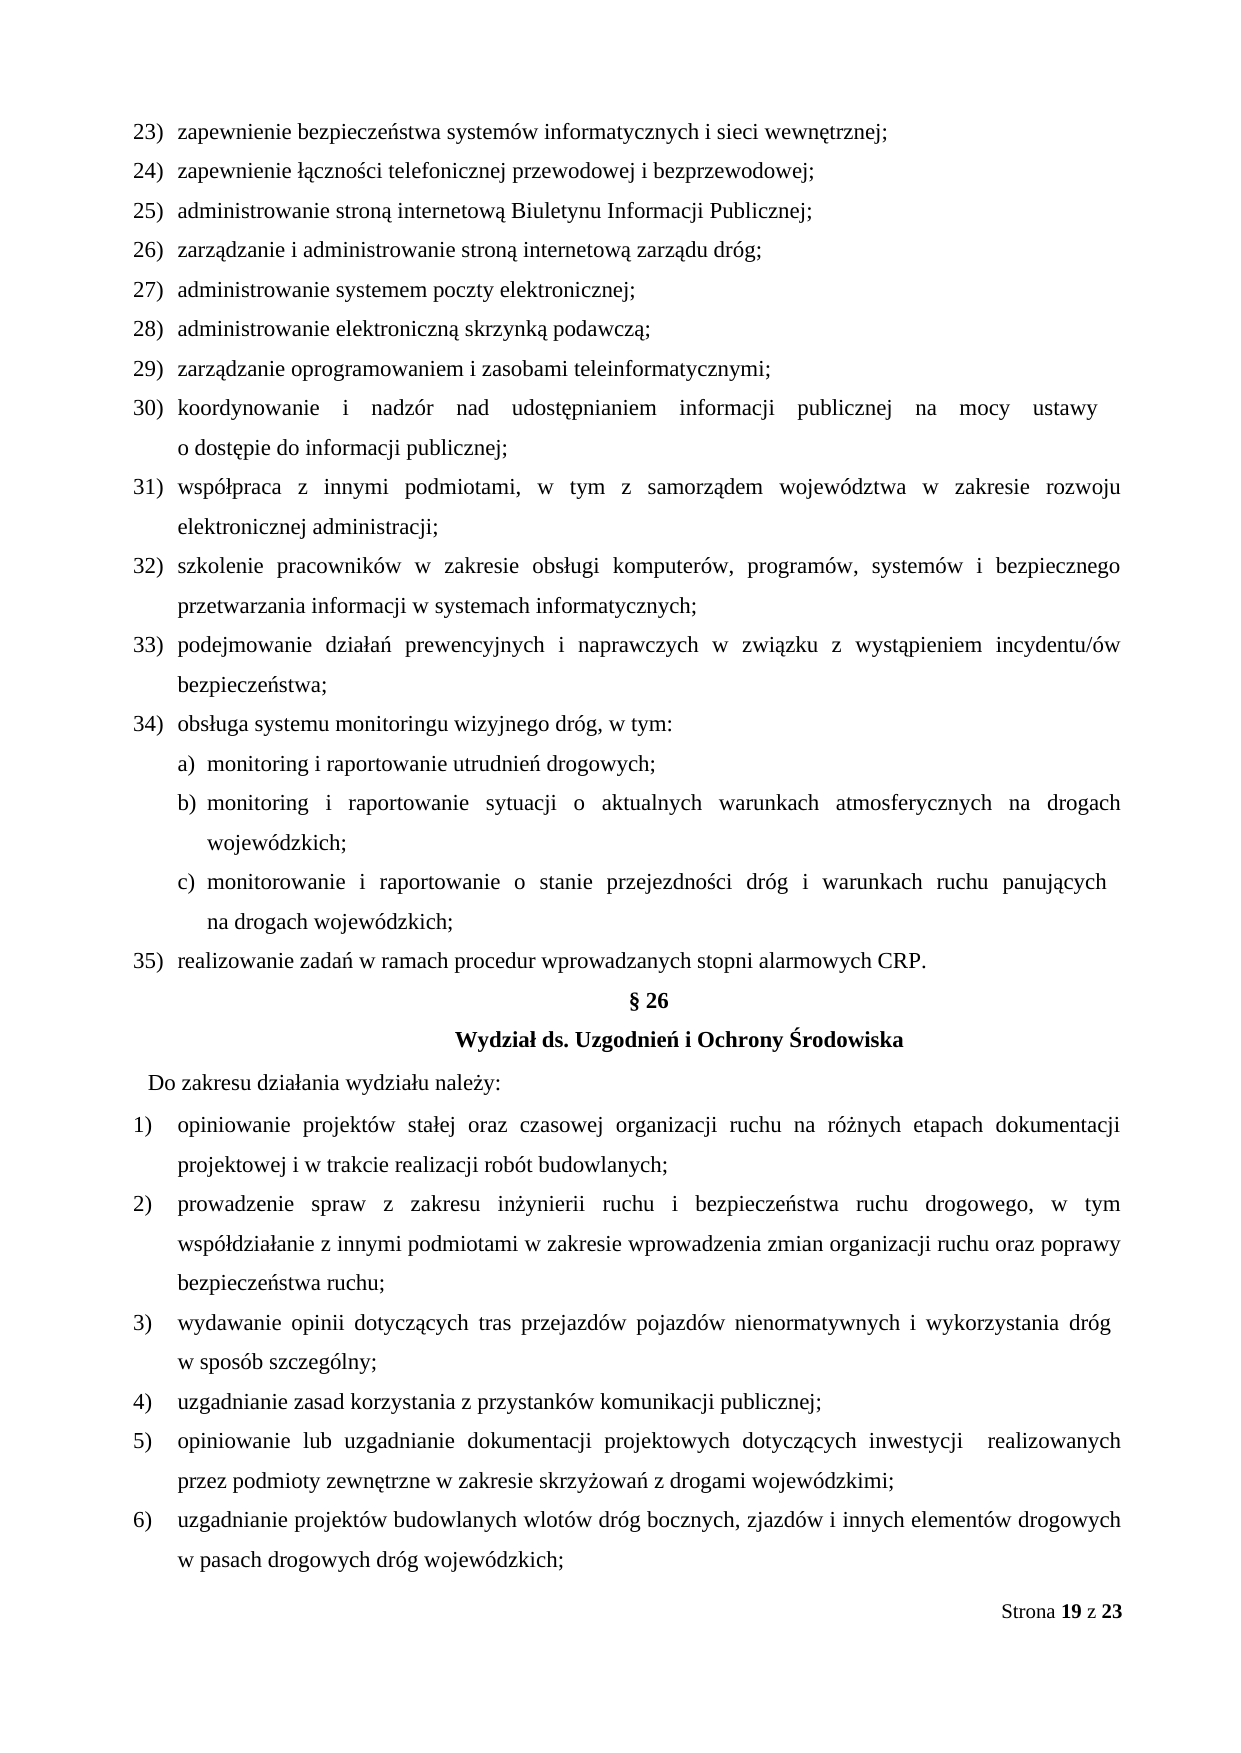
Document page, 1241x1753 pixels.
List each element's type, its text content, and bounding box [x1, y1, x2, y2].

list zapewnienie bezpieczeństwa systemów informatycznych i sieci wewnętrznej; [133, 118, 1122, 144]
list obsługa systemu monitoringu wizyjnego dróg, w tym: [133, 710, 1122, 737]
list monitoring i raportowanie utrudnień drogowych; [177, 750, 1122, 776]
list koordynowanie i nadzór nad udostępnianiem informacji publicznej na mocy ustawy o dostępie do informacji publicznej; [133, 394, 1122, 460]
list opiniowanie projektów stałej oraz czasowej organizacji ruchu na różnych etapach dokumentacji projektowej i w trakcie realizacji robót budowlanych; [133, 1112, 1122, 1177]
list wydawanie opinii dotyczących tras przejazdów pojazdów nienormatywnych i wykorzystania dróg w sposób szczególny; [133, 1309, 1122, 1375]
list szkolenie pracowników w zakresie obsługi komputerów, programów, systemów i bezpiecznego przetwarzania informacji w systemach informatycznych; [133, 552, 1122, 618]
list prowadzenie spraw z zakresu inżynierii ruchu i bezpieczeństwa ruchu drogowego, w tym współdziałanie z innymi podmiotami w zakresie wprowadzenia zmian organizacji ruchu oraz poprawy bezpieczeństwa ruchu; [133, 1191, 1122, 1296]
list podejmowanie działań prewencyjnych i naprawczych w związku z wystąpieniem incydentu/ów bezpieczeństwa; [133, 631, 1122, 697]
list opiniowanie lub uzgadnianie dokumentacji projektowych dotyczących inwestycji realizowanych przez podmioty zewnętrzne w zakresie skrzyżowań z drogami wojewódzkimi; [133, 1427, 1122, 1493]
list administrowanie elektroniczną skrzynką podawczą; [133, 316, 1122, 342]
list zarządzanie oprogramowaniem i zasobami teleinformatycznymi; [133, 355, 1122, 381]
list uzgadnianie zasad korzystania z przystanków komunikacji publicznej; [133, 1388, 1122, 1414]
list uzgadnianie projektów budowlanych wlotów dróg bocznych, zjazdów i innych elementów drogowych w pasach drogowych dróg wojewódzkich; [133, 1506, 1122, 1572]
list monitorowanie i raportowanie o stanie przejezdności dróg i warunkach ruchu panujących na drogach wojewódzkich; [177, 868, 1122, 934]
list monitoring i raportowanie sytuacji o aktualnych warunkach atmosferycznych na drogach wojewódzkich; [177, 789, 1122, 855]
list realizowanie zadań w ramach procedur wprowadzanych stopni alarmowych CRP. [133, 947, 1122, 973]
text Do zakresu działania wydziału należy: [148, 1069, 1122, 1095]
list zapewnienie łączności telefonicznej przewodowej i bezprzewodowej; [133, 158, 1122, 184]
text Wydział ds. Uzgodnień i Ochrony Środowiska [236, 1026, 1122, 1052]
text § 26 [175, 987, 1122, 1013]
list administrowanie systemem poczty elektronicznej; [133, 276, 1122, 302]
list administrowanie stroną internetową Biuletynu Informacji Publicznej; [133, 197, 1122, 223]
list zarządzanie i administrowanie stroną internetową zarządu dróg; [133, 237, 1122, 263]
list współpraca z innymi podmiotami, w tym z samorządem województwa w zakresie rozwoju elektronicznej administracji; [133, 473, 1122, 539]
